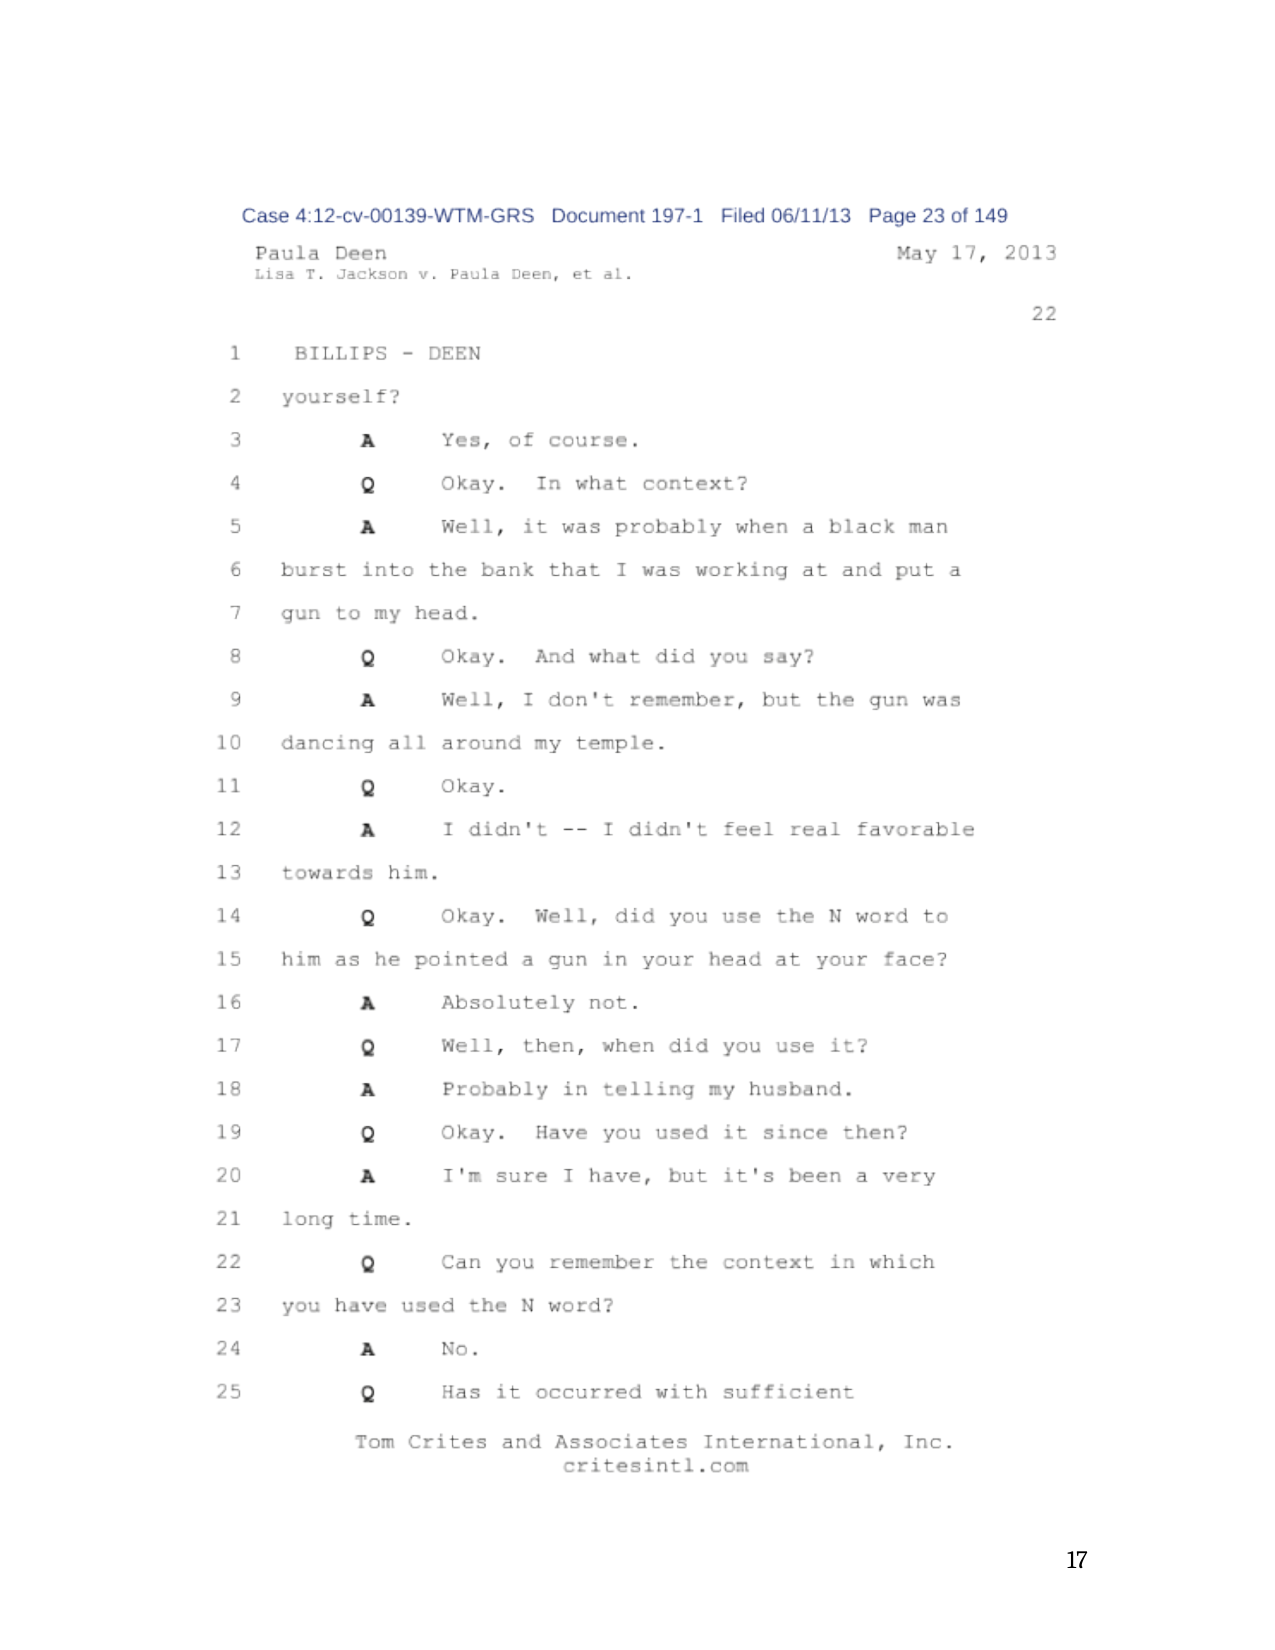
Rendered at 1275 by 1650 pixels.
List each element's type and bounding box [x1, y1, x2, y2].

picture [187, 180, 1063, 1493]
